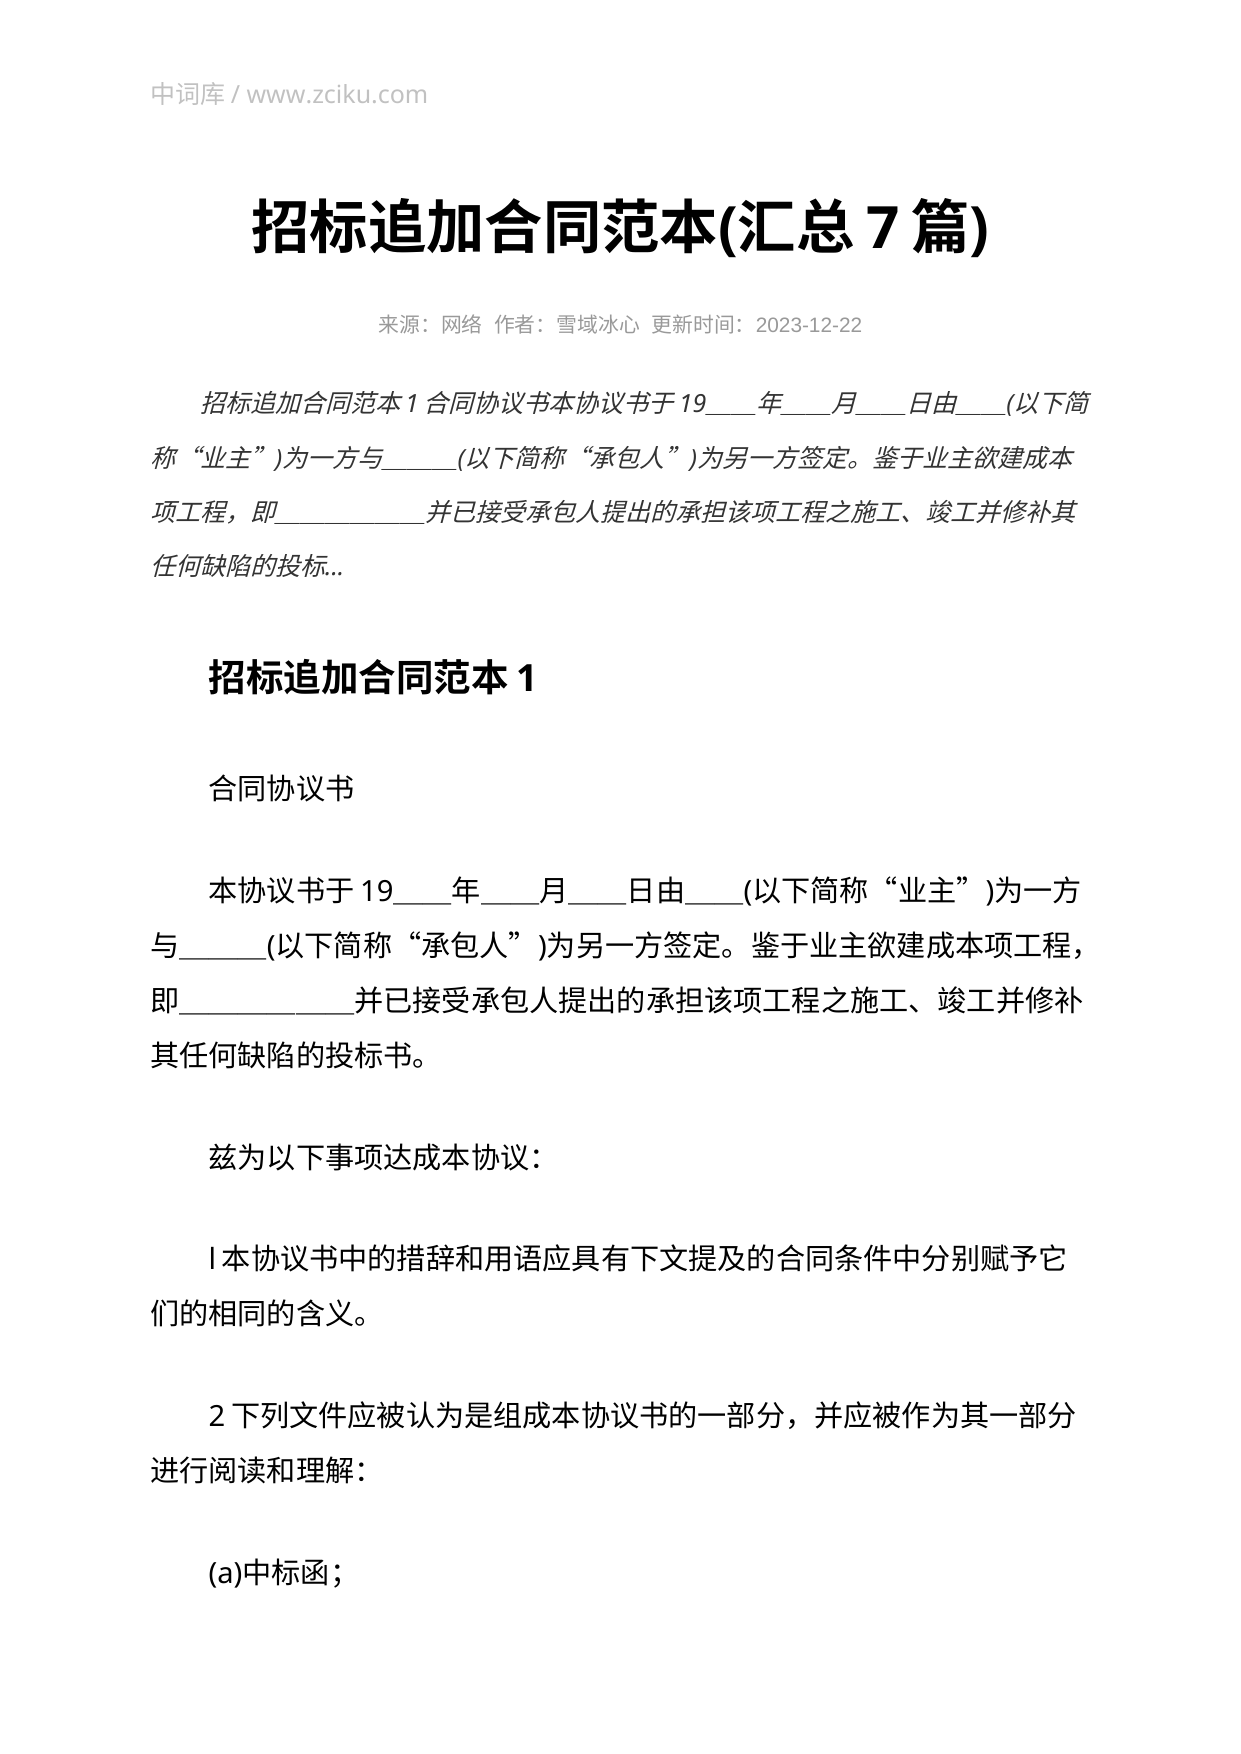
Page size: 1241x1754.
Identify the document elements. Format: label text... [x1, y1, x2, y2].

text l本协议书中的措辞和用语应具有下文提及的合同条件中分别赋予它们的相同的含义。 [150, 1236, 1090, 1333]
text 兹为以下事项达成本协议： [150, 1134, 1090, 1176]
text 本协议书于19＿＿年＿＿月＿＿日由＿＿(以下简称“业主”)为一方与＿＿＿(以下简称“承包人”)为另一方签定。鉴于业主欲建成本项工程，即＿＿＿＿＿＿并已接受承包人提出的承担该项工程之施工、竣工并修补其任何缺陷的投标书。 [150, 867, 1090, 1075]
text 来源：网络 作者：雪域冰心 更新时间：2023-12-22 [150, 313, 1090, 337]
text 2下列文件应被认为是组成本协议书的一部分，并应被作为其一部分进行阅读和理解： [150, 1393, 1090, 1490]
text 合同协议书 [150, 766, 1090, 808]
text 招标追加合同范本1合同协议书本协议书于19＿＿年＿＿月＿＿日由＿＿(以下简称“业主”)为一方与＿＿＿(以下简称“承包人”)为另一方签定。鉴于业主欲建成本项工程，即＿＿＿＿＿＿并已接受承包人提出的承担该项工程之施工、竣工并修补其任何缺陷的投标... [150, 384, 1090, 583]
subtitle 招标追加合同范本(汇总7篇) [150, 181, 1090, 266]
text (a)中标函； [150, 1549, 1090, 1592]
text 招标追加合同范本1 [150, 648, 1090, 703]
